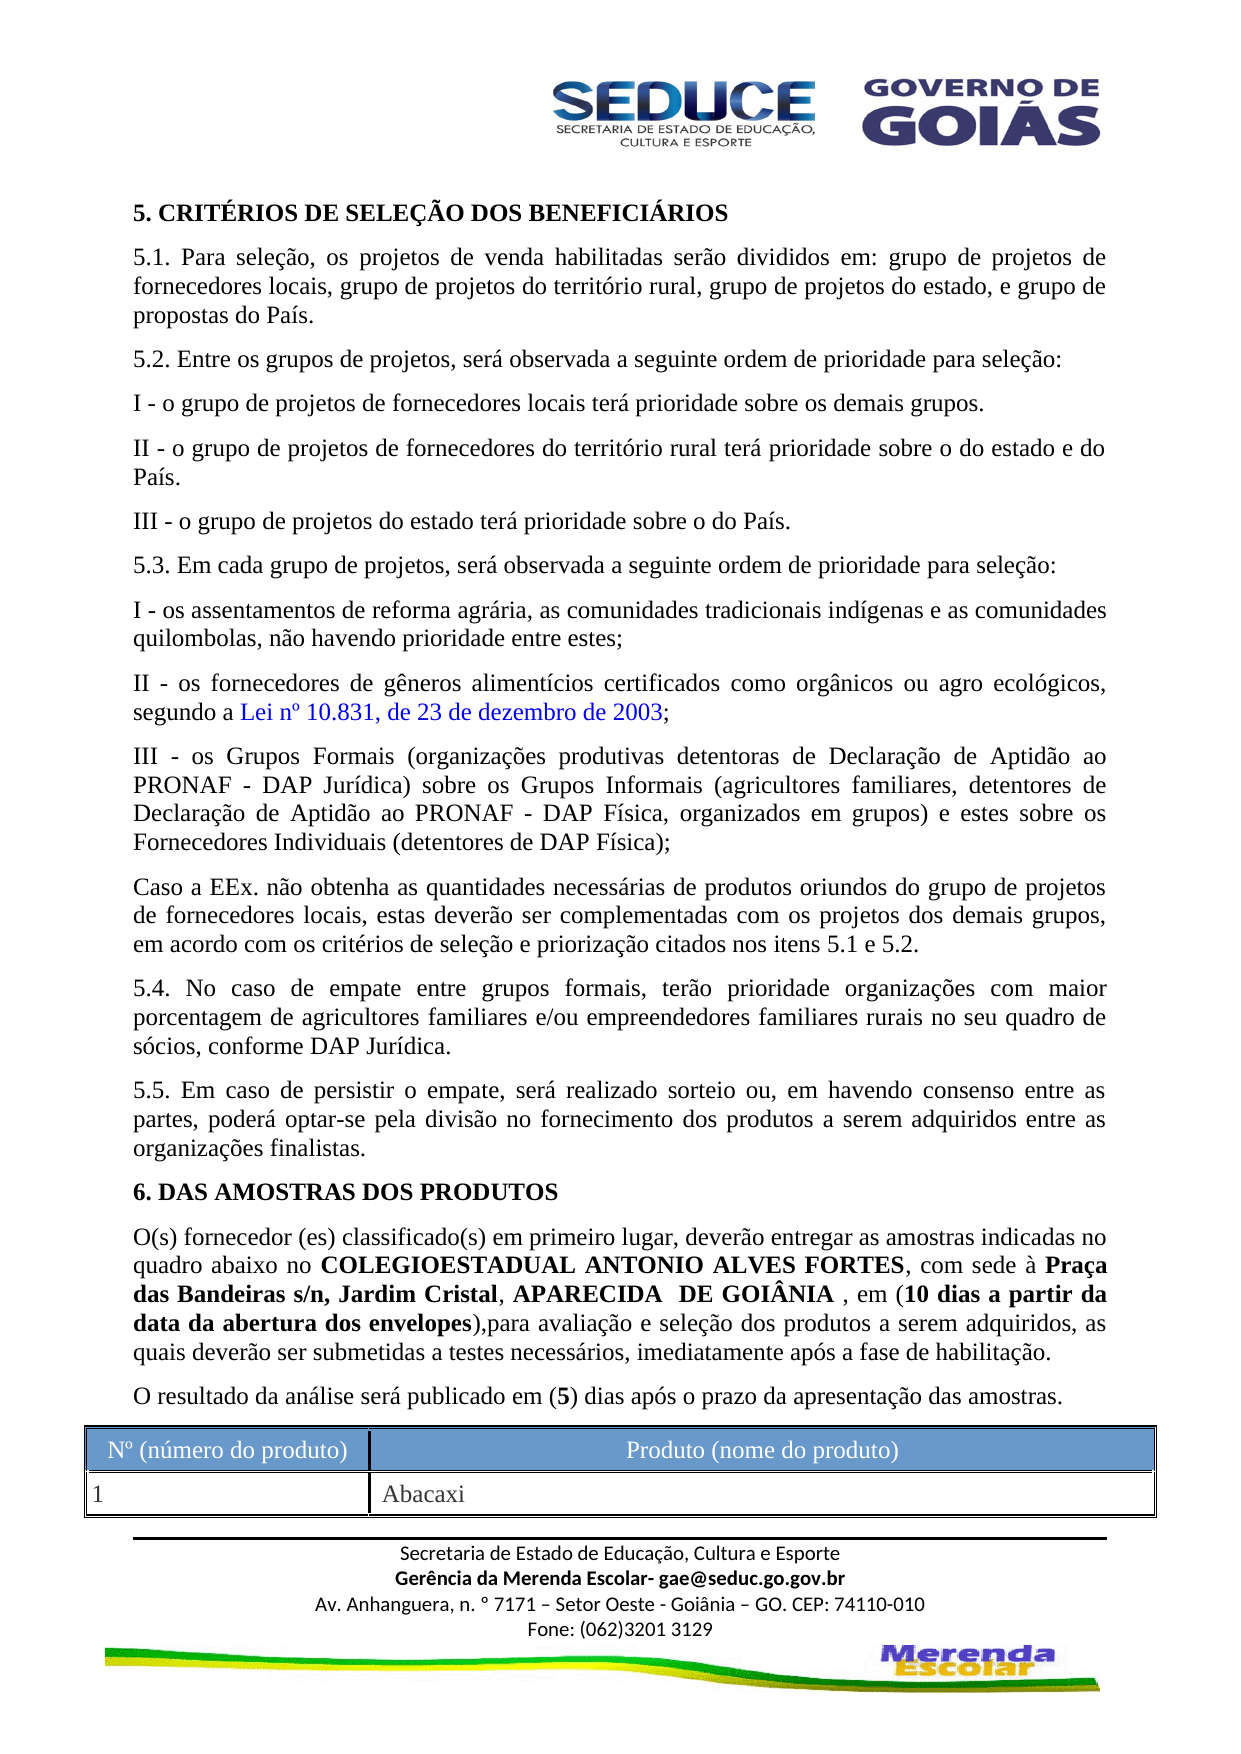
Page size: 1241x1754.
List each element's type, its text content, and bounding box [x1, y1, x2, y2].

text I - o grupo de projetos de fornecedores locais terá prioridade sobre os demais grupos. [133, 388, 1107, 417]
table_header Nº (número do produto) [87, 1427, 369, 1470]
text II - o grupo de projetos de fornecedores do território rural terá prioridade sobre o do estado e do País. [133, 433, 1107, 490]
table_cell Abacaxi [369, 1470, 1155, 1514]
text 5.5. Em caso de persistir o empate, será realizado sorteio ou, em havendo consenso entre as partes, poderá optar-se pela divisão no fornecimento dos produtos a serem adquiridos entre as organizações finalistas. [133, 1075, 1107, 1162]
text III - os Grupos Formais (organizações produtivas detentoras de Declaração de Aptidão ao PRONAF - DAP Jurídica) sobre os Grupos Informais (agricultores familiares, detentores de Declaração de Aptidão ao PRONAF - DAP Física, organizados em grupos) e estes sobre os Fornecedores Individuais (detentores de DAP Física); [133, 741, 1107, 856]
text 5.2. Entre os grupos de projetos, será observada a seguinte ordem de prioridade para seleção: [133, 344, 1107, 373]
text 6. DAS AMOSTRAS DOS PRODUTOS [133, 1177, 1107, 1206]
text Caso a EEx. não obtenha as quantidades necessárias de produtos oriundos do grupo de projetos de fornecedores locais, estas deverão ser complementadas com os projetos dos demais grupos, em acordo com os critérios de seleção e priorização citados nos itens 5.1 e 5.2. [133, 872, 1107, 958]
table_header Produto (nome do produto) [369, 1429, 1154, 1470]
text O(s) fornecedor (es) classificado(s) em primeiro lugar, deverão entregar as amostras indicadas no quadro abaixo no COLEGIOESTADUAL ANTONIO ALVES FORTES, com sede à Praça das Bandeiras s/n, Jardim Cristal, APARECIDA DE GOIÂNIA , em (10 dias a partir da data da abertura dos envelopes),para avaliação e seleção dos produtos a serem adquiridos, as quais deverão ser submetidas a testes necessários, imediatamente após a fase de habilitação. [133, 1222, 1107, 1365]
table_cell 1 [85, 1470, 369, 1514]
text 5.1. Para seleção, os projetos de venda habilitadas serão divididos em: grupo de projetos de fornecedores locais, grupo de projetos do território rural, grupo de projetos do estado, e grupo de propostas do País. [133, 242, 1107, 328]
text 5.4. No caso de empate entre grupos formais, terão prioridade organizações com maior porcentagem de agricultores familiares e/ou empreendedores familiares rurais no seu quadro de sócios, conforme DAP Jurídica. [133, 973, 1107, 1060]
text 5. CRITÉRIOS DE SELEÇÃO DOS BENEFICIÁRIOS [133, 198, 1107, 227]
text 5.3. Em cada grupo de projetos, será observada a seguinte ordem de prioridade para seleção: [133, 550, 1107, 579]
text II - os fornecedores de gêneros alimentícios certificados como orgânicos ou agro ecológicos, segundo a Lei nº 10.831, de 23 de dezembro de 2003; [133, 668, 1107, 725]
text III - o grupo de projetos do estado terá prioridade sobre o do País. [133, 506, 1107, 535]
picture [552, 73, 1108, 154]
text I - os assentamentos de reforma agrária, as comunidades tradicionais indígenas e as comunidades quilombolas, não havendo prioridade entre estes; [133, 595, 1107, 652]
text O resultado da análise será publicado em (5) dias após o prazo da apresentação das amostras. [133, 1381, 1107, 1410]
